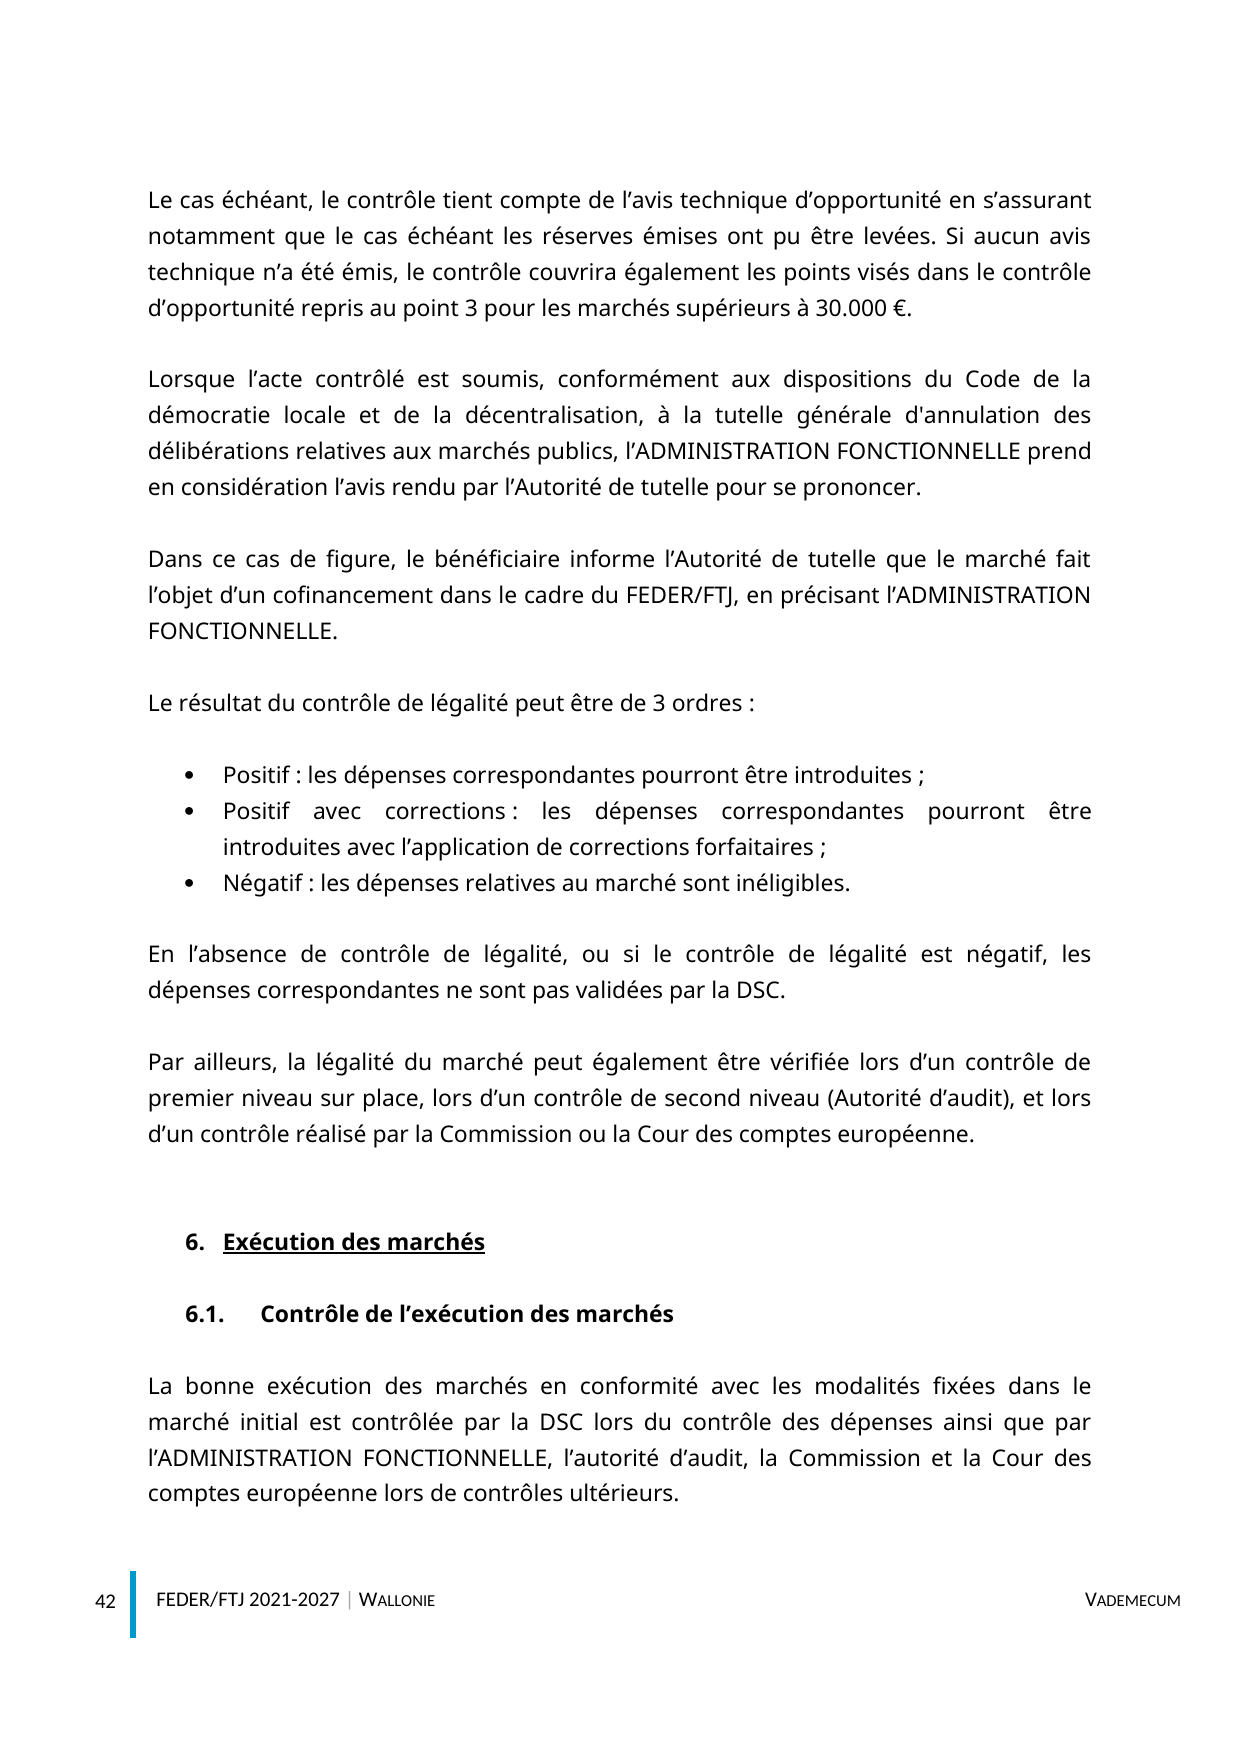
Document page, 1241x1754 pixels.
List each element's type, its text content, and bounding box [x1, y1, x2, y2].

text Le cas échéant, le contrôle tient compte de l’avis technique d’opportunité en s’assurant notamment que le cas échéant les réserves émises ont pu être levées. Si aucun avis technique n’a été émis, le contrôle couvrira également les points visés dans le contrôle d’opportunité repris au point 3 pour les marchés supérieurs à 30.000 €. [148, 184, 1092, 323]
list Négatif : les dépenses relatives au marché sont inéligibles. [185, 866, 1092, 898]
list Exécution des marchés [185, 1226, 1092, 1257]
text En l’absence de contrôle de légalité, ou si le contrôle de légalité est négatif, les dépenses correspondantes ne sont pas validées par la DSC. [148, 938, 1092, 1006]
text La bonne exécution des marchés en conformité avec les modalités fixées dans le marché initial est contrôlée par la DSC lors du contrôle des dépenses ainsi que par l’ADMINISTRATION FONCTIONNELLE, l’autorité d’audit, la Commission et la Cour des comptes européenne lors de contrôles ultérieurs. [148, 1369, 1092, 1509]
text Dans ce cas de figure, le bénéficiaire informe l’Autorité de tutelle que le marché fait l’objet d’un cofinancement dans le cadre du FEDER/FTJ, en précisant l’ADMINISTRATION FONCTIONNELLE. [148, 543, 1092, 646]
text Le résultat du contrôle de légalité peut être de 3 ordres : [148, 687, 1092, 718]
text Par ailleurs, la légalité du marché peut également être vérifiée lors d’un contrôle de premier niveau sur place, lors d’un contrôle de second niveau (Autorité d’audit), et lors d’un contrôle réalisé par la Commission ou la Cour des comptes européenne. [148, 1046, 1092, 1149]
list Contrôle de l’exécution des marchés [185, 1298, 1092, 1329]
list Positif avec corrections : les dépenses correspondantes pourront être introduites avec l’application de corrections forfaitaires ; [185, 794, 1092, 862]
list Positif : les dépenses correspondantes pourront être introduites ; [185, 759, 1092, 790]
text Lorsque l’acte contrôlé est soumis, conformément aux dispositions du Code de la démocratie locale et de la décentralisation, à la tutelle générale d'annulation des délibérations relatives aux marchés publics, l’ADMINISTRATION FONCTIONNELLE prend en considération l’avis rendu par l’Autorité de tutelle pour se prononcer. [148, 363, 1092, 502]
